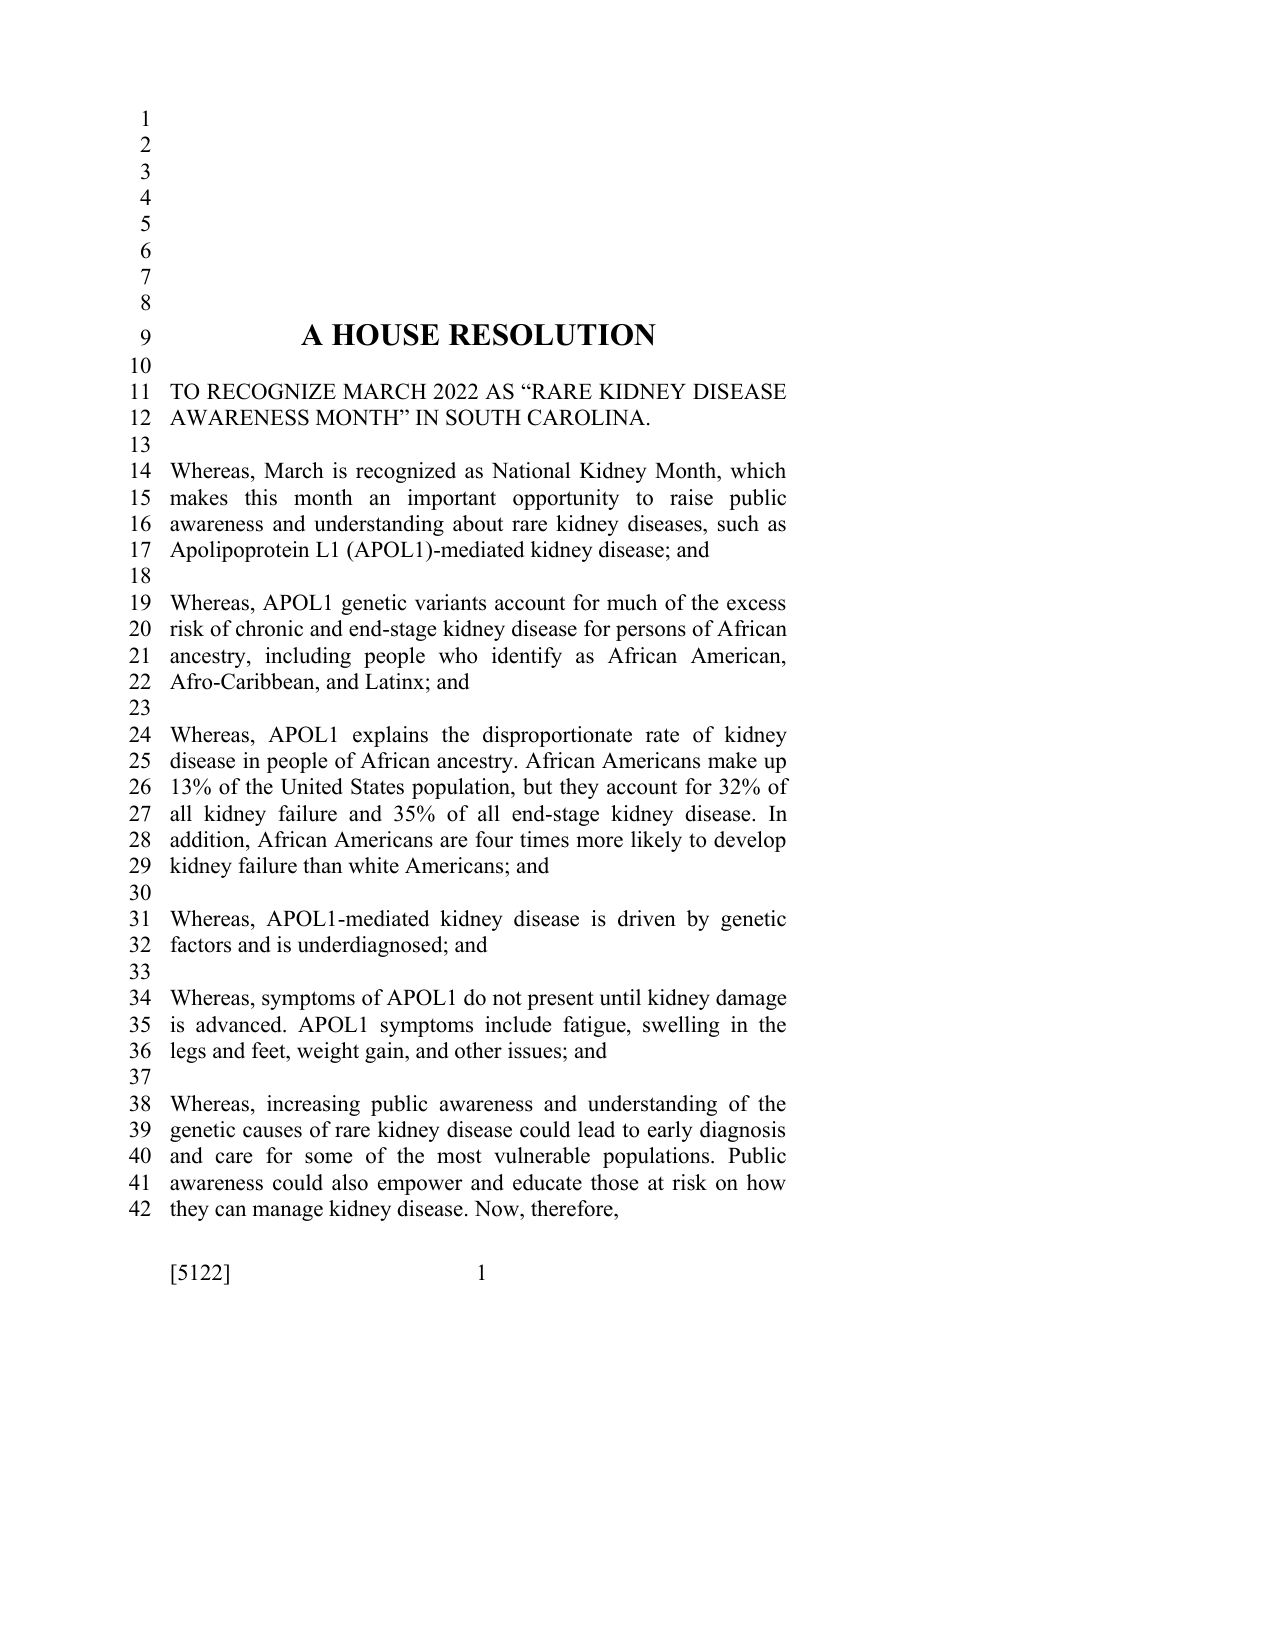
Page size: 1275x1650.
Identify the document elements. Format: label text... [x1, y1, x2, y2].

text A HOUSE RESOLUTION [169, 316, 787, 352]
text Whereas, APOL1 explains the disproportionate rate of kidney disease in people of African ancestry. African Americans make up 13% of the United States population, but they account for 32% of all kidney failure and 35% of all end-stage kidney disease. In addition, African Americans are four times more likely to develop kidney failure than white Americans; and [169, 721, 787, 879]
text Whereas, symptoms of APOL1 do not present until kidney damage is advanced. APOL1 symptoms include fatigue, swelling in the legs and feet, weight gain, and other issues; and [169, 984, 787, 1063]
text Whereas, March is recognized as National Kidney Month, which makes this month an important opportunity to raise public awareness and understanding about rare kidney diseases, such as Apolipoprotein L1 (APOL1)-mediated kidney disease; and [169, 457, 787, 563]
text Whereas, APOL1-mediated kidney disease is driven by genetic factors and is underdiagnosed; and [169, 905, 787, 958]
text TO RECOGNIZE MARCH 2022 AS “RARE KIDNEY DISEASE AWARENESS MONTH” IN SOUTH CAROLINA. [169, 378, 787, 431]
text Whereas, APOL1 genetic variants account for much of the excess risk of chronic and end-stage kidney disease for persons of African ancestry, including people who identify as African American, Afro-Caribbean, and Latinx; and [169, 589, 787, 694]
text Whereas, increasing public awareness and understanding of the genetic causes of rare kidney disease could lead to early diagnosis and care for some of the most vulnerable populations. Public awareness could also empower and educate those at risk on how they can manage kidney disease. Now, therefore, [169, 1090, 787, 1221]
